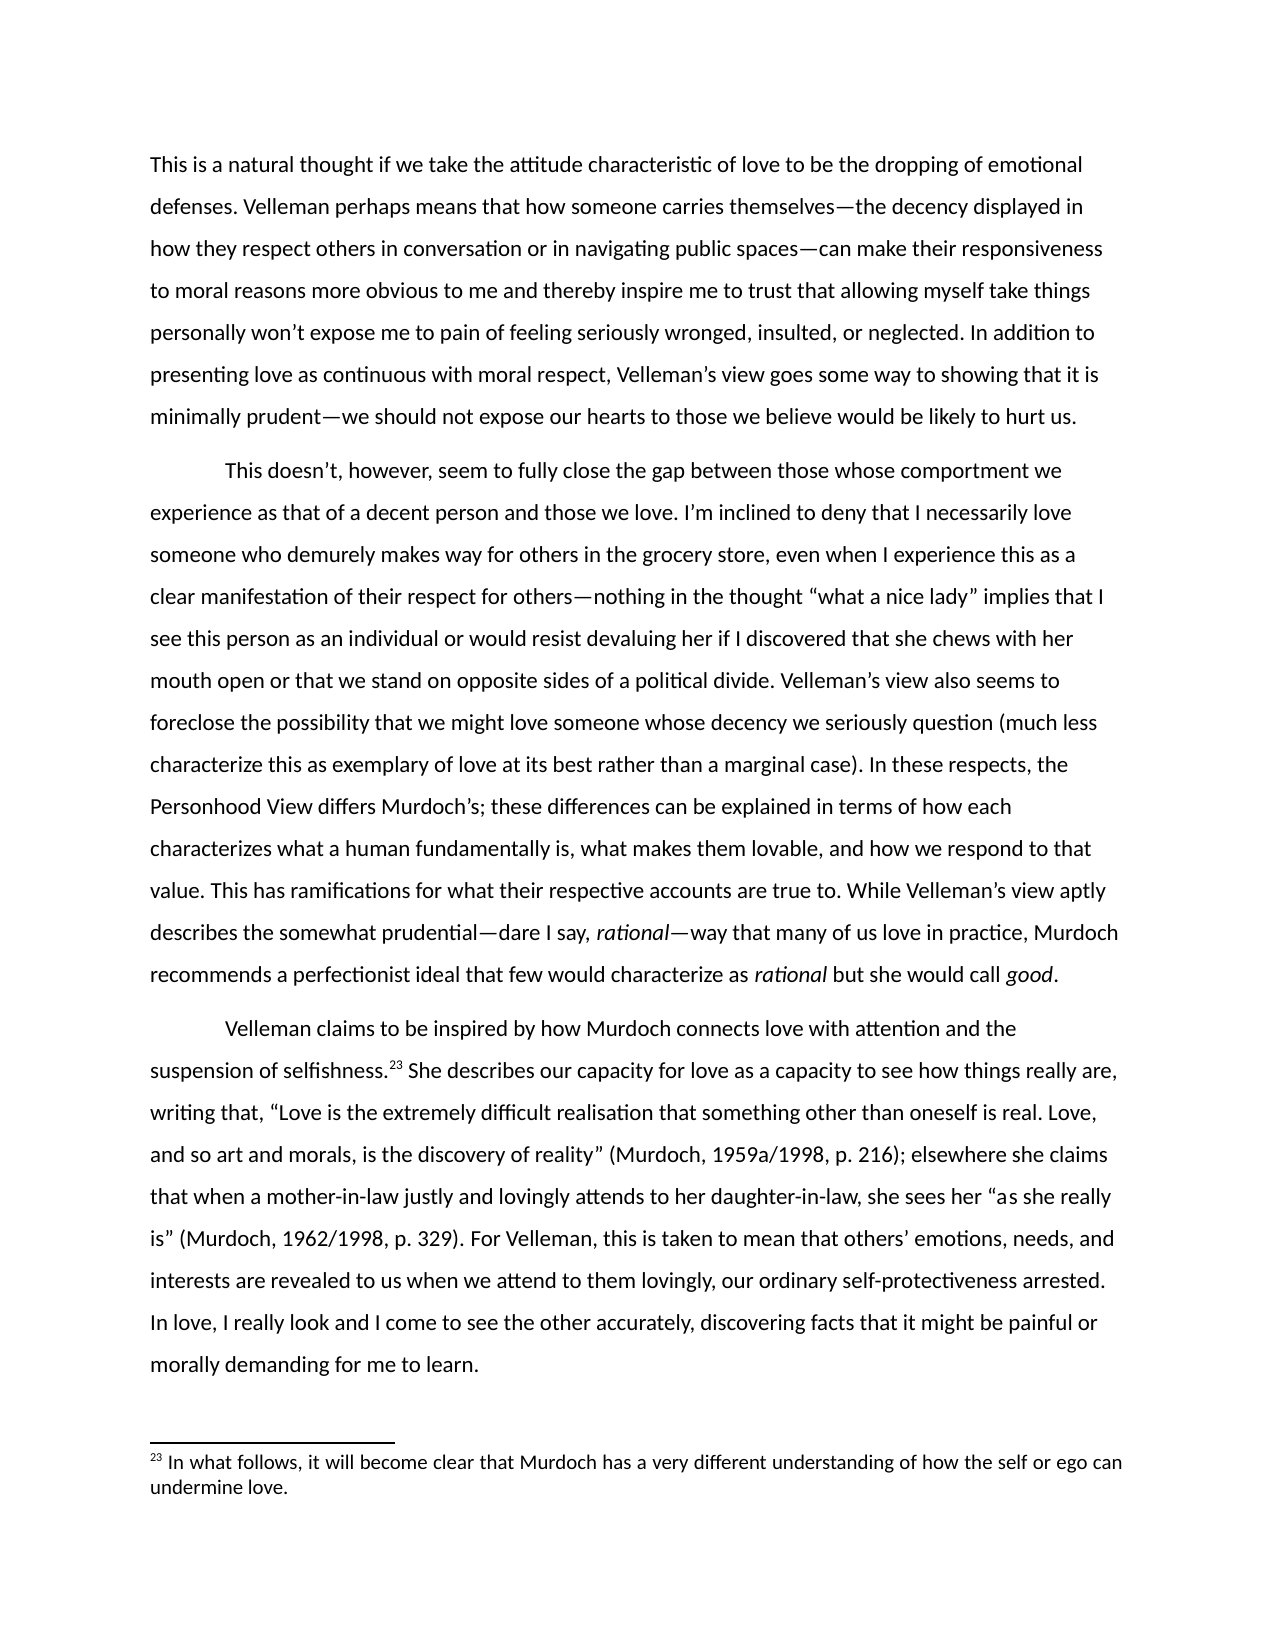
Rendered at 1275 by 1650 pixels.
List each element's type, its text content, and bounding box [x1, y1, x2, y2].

text Velleman claims to be inspired by how Murdoch connects love with attention and the suspension of selfishness. She describes our capacity for love as a capacity to see how things really are, writing that, “Love is the extremely difficult realisation that something other than oneself is real. Love, and so art and morals, is the discovery of reality” (Murdoch, 1959a/1998, p. 216); elsewhere she claims that when a mother-in-law justly and lovingly attends to her daughter-in-law, she sees her “as she really is” (Murdoch, 1962/1998, p. 329). For Velleman, this is taken to mean that others’ emotions, needs, and interests are revealed to us when we attend to them lovingly, our ordinary self-protectiveness arrested. In love, I really look and I come to see the other accurately, discovering facts that it might be painful or morally demanding for me to learn. [150, 1014, 1125, 1378]
text This is a natural thought if we take the attitude characteristic of love to be the dropping of emotional defenses. Velleman perhaps means that how someone carries themselves—the decency displayed in how they respect others in conversation or in navigating public spaces—can make their responsiveness to moral reasons more obvious to me and thereby inspire me to trust that allowing myself take things personally won’t expose me to pain of feeling seriously wronged, insulted, or neglected. In addition to presenting love as continuous with moral respect, Velleman’s view goes some way to showing that it is minimally prudent—we should not expose our hearts to those we believe would be likely to hurt us. [150, 150, 1125, 430]
text This doesn’t, however, seem to fully close the gap between those whose comportment we experience as that of a decent person and those we love. I’m inclined to deny that I necessarily love someone who demurely makes way for others in the grocery store, even when I experience this as a clear manifestation of their respect for others—nothing in the thought “what a nice lady” implies that I see this person as an individual or would resist devaluing her if I discovered that she chews with her mouth open or that we stand on opposite sides of a political divide. Velleman’s view also seems to foreclose the possibility that we might love someone whose decency we seriously question (much less characterize this as exemplary of love at its best rather than a marginal case). In these respects, the Personhood View differs Murdoch’s; these differences can be explained in terms of how each characterizes what a human fundamentally is, what makes them lovable, and how we respond to that value. This has ramifications for what their respective accounts are true to. While Velleman’s view aptly describes the somewhat prudential—dare I say, rational—way that many of us love in practice, Murdoch recommends a perfectionist ideal that few would characterize as rational but she would call good. [150, 456, 1125, 988]
